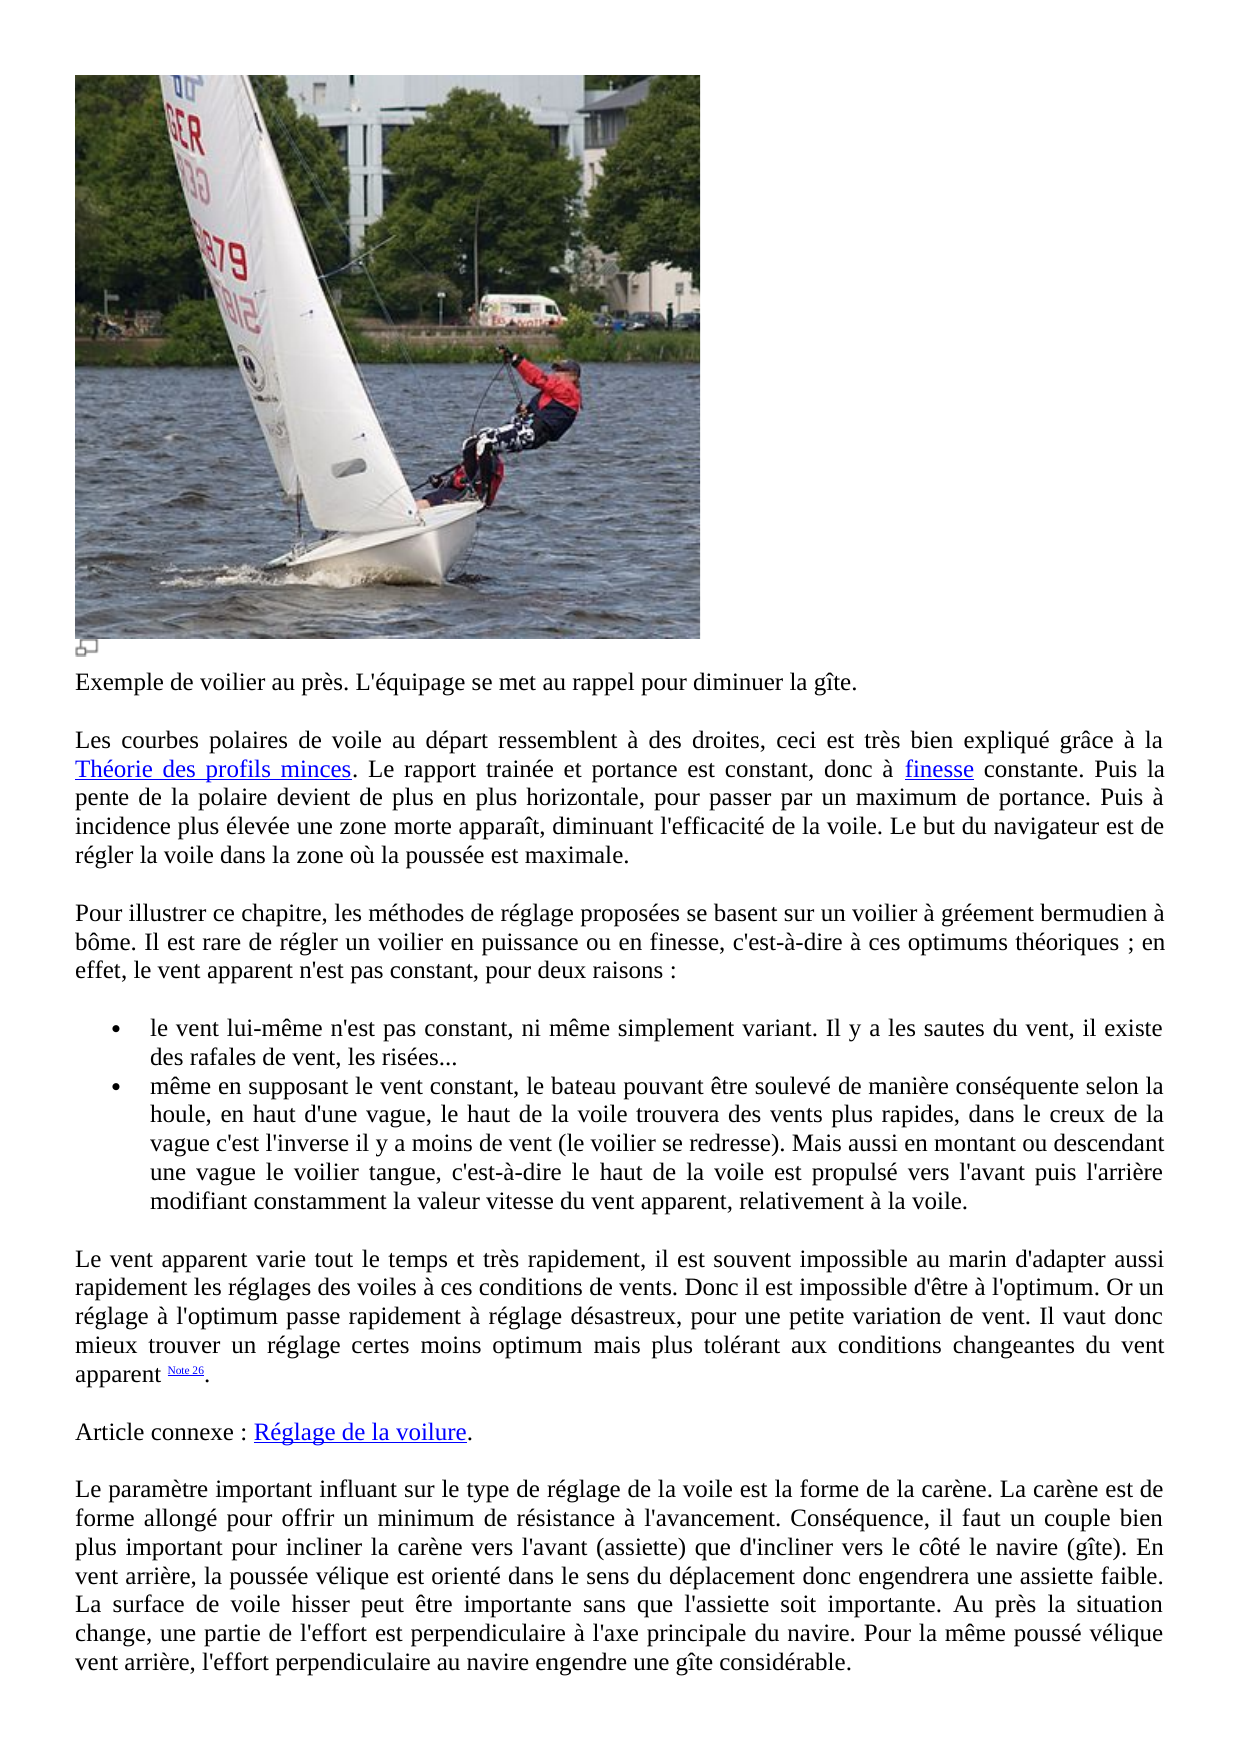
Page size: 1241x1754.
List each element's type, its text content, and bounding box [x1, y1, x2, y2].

picture [75, 75, 700, 657]
text Le vent apparent varie tout le temps et très rapidement, il est souvent impossible au marin d'adapter aussi rapidement les réglages des voiles à ces conditions de vents. Donc il est impossible d'être à l'optimum. Or un réglage à l'optimum passe rapidement à réglage désastreux, pour une petite variation de vent. Il vaut donc mieux trouver un réglage certes moins optimum mais plus tolérant aux conditions changeantes du vent apparent [Note 26]. [75, 1244, 1165, 1387]
list le vent lui-même n'est pas constant, ni même simplement variant. Il y a les sautes du vent, il existe des rafales de vent, les risées... [112, 1013, 1165, 1071]
text Exemple de voilier au près. L'équipage se met au rappel pour diminuer la gîte. [75, 667, 1165, 696]
list même en supposant le vent constant, le bateau pouvant être soulevé de manière conséquente selon la houle, en haut d'une vague, le haut de la voile trouvera des vents plus rapides, dans le creux de la vague c'est l'inverse il y a moins de vent (le voilier se redresse). Mais aussi en montant ou descendant une vague le voilier tangue, c'est-à-dire le haut de la voile est propulsé vers l'avant puis l'arrière modifiant constamment la valeur vitesse du vent apparent, relativement à la voile. [112, 1071, 1165, 1214]
text Pour illustrer ce chapitre, les méthodes de réglage proposées se basent sur un voilier à gréement bermudien à bôme. Il est rare de régler un voilier en puissance ou en finesse, c'est-à-dire à ces optimums théoriques ; en effet, le vent apparent n'est pas constant, pour deux raisons : [75, 898, 1165, 984]
text Article connexe : Réglage de la voilure. [75, 1417, 1165, 1445]
text Les courbes polaires de voile au départ ressemblent à des droites, ceci est très bien expliqué grâce à la Théorie des profils minces. Le rapport trainée et portance est constant, donc à finesse constante. Puis la pente de la polaire devient de plus en plus horizontale, pour passer par un maximum de portance. Puis à incidence plus élevée une zone morte apparaît, diminuant l'efficacité de la voile. Le but du navigateur est de régler la voile dans la zone où la poussée est maximale. [75, 725, 1165, 869]
text Le paramètre important influant sur le type de réglage de la voile est la forme de la carène. La carène est de forme allongé pour offrir un minimum de résistance à l'avancement. Conséquence, il faut un couple bien plus important pour incliner la carène vers l'avant (assiette) que d'incliner vers le côté le navire (gîte). En vent arrière, la poussée vélique est orienté dans le sens du déplacement donc engendrera une assiette faible. La surface de voile hisser peut être importante sans que l'assiette soit importante. Au près la situation change, une partie de l'effort est perpendiculaire à l'axe principale du navire. Pour la même poussé vélique vent arrière, l'effort perpendiculaire au navire engendre une gîte considérable. [75, 1474, 1165, 1676]
